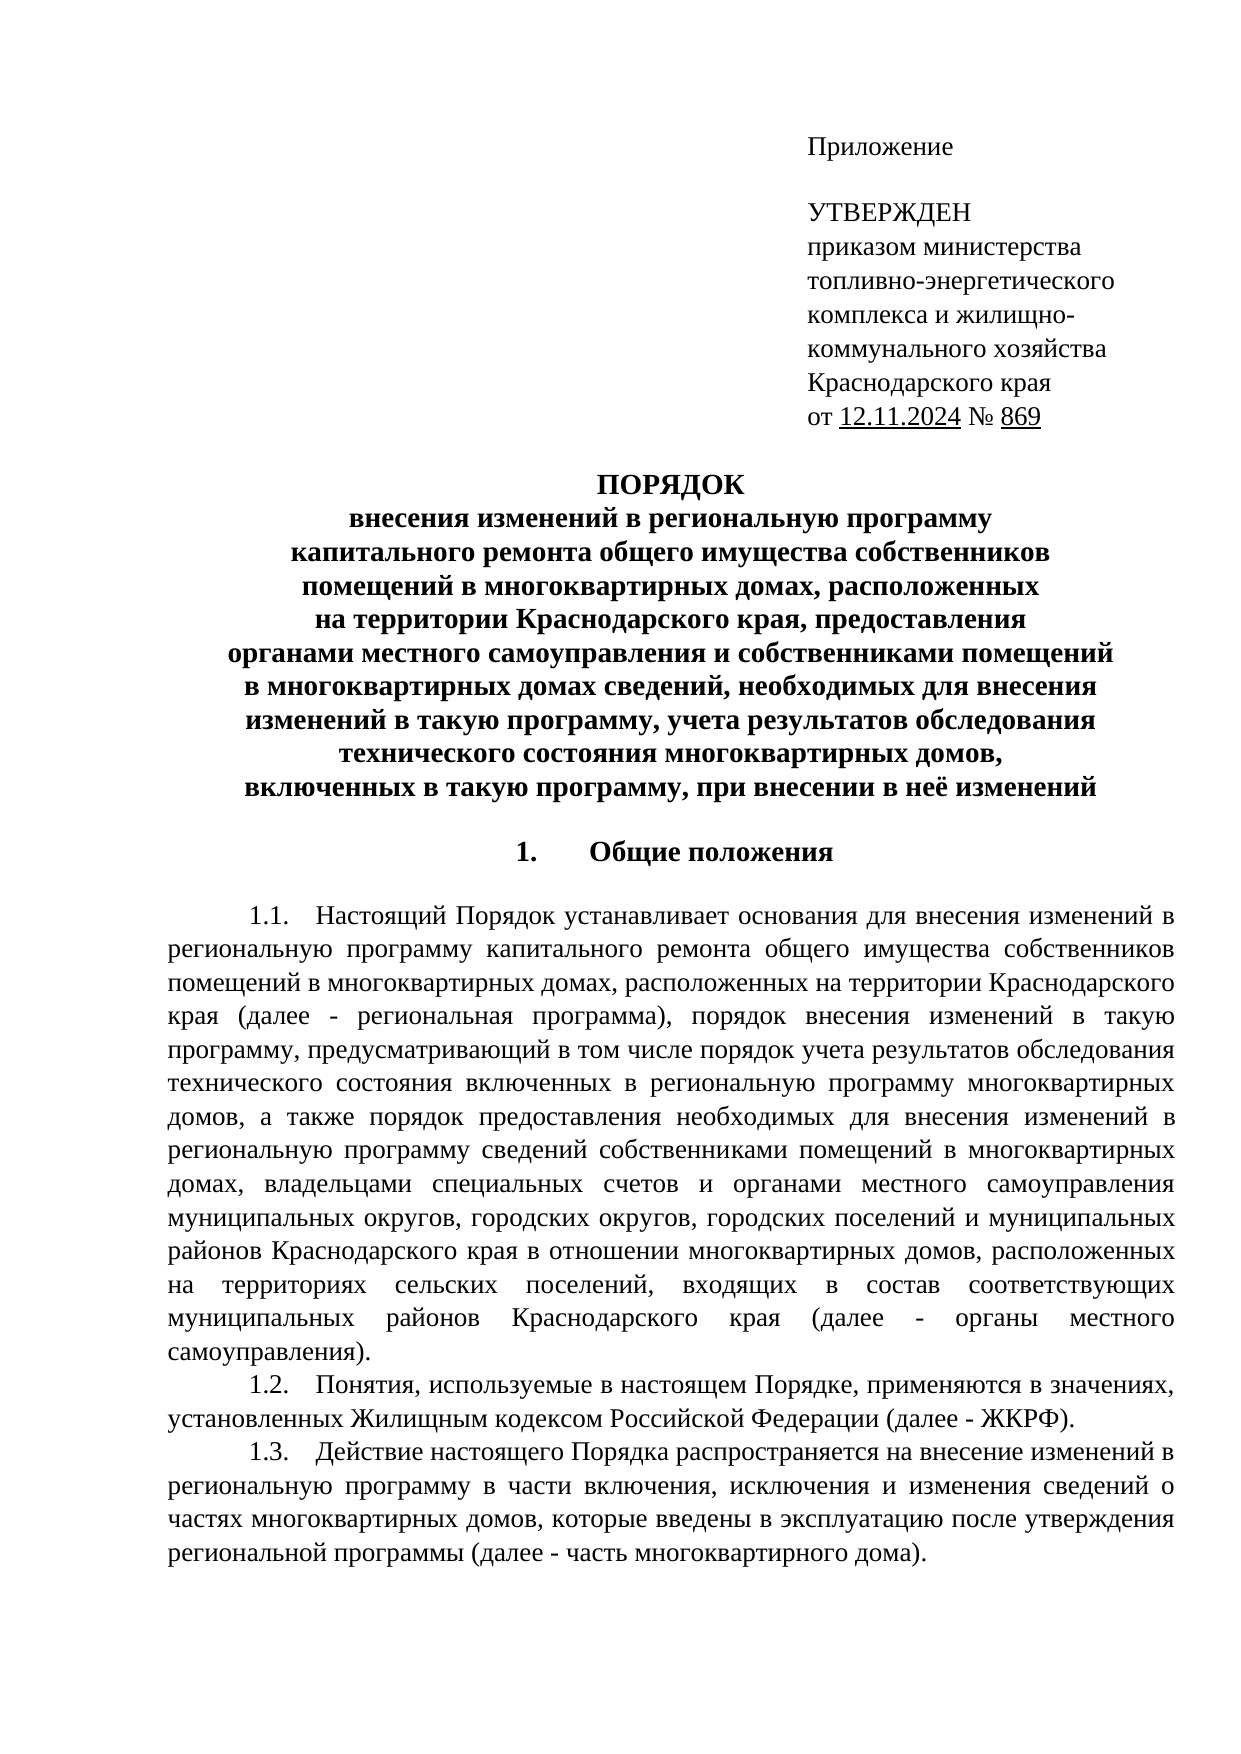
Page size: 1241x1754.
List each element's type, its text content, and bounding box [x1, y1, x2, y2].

text УТВЕРЖДЕН [807, 194, 1176, 228]
list Действие настоящего Порядка распространяется на внесение изменений в региональную программу в части включения, исключения и изменения сведений о частях многоквартирных домов, которые введены в эксплуатацию после утверждения региональной программы (далее - часть многоквартирного дома). [167, 1434, 1176, 1568]
text от 12.11.2024 № 869 [807, 398, 1176, 432]
text приказом министерства топливно-энергетического комплекса и жилищно- коммунального хозяйства Краснодарского края [807, 228, 1176, 398]
text Приложение [807, 134, 953, 161]
list Понятия, используемые в настоящем Порядке, применяются в значениях, установленных Жилищным кодексом Российской Федерации (далее - ЖКРФ). [167, 1367, 1176, 1434]
list Общие положения [515, 838, 1176, 867]
text внесения изменений в региональную программу капитального ремонта общего имущества собственников помещений в многоквартирных домах, расположенных на территории Краснодарского края, предоставления органами местного самоуправления и собственниками помещений в многоквартирных домах сведений, необходимых для внесения изменений в такую программу, учета результатов обследования технического состояния многоквартирных домов, включенных в такую программу, при внесении в неё изменений [167, 501, 1174, 803]
text ПОРЯДОК [167, 467, 1174, 501]
list Настоящий Порядок устанавливает основания для внесения изменений в региональную программу капитального ремонта общего имущества собственников помещений в многоквартирных домах, расположенных на территории Краснодарского края (далее - региональная программа), порядок внесения изменений в такую программу, предусматривающий в том числе порядок учета результатов обследования технического состояния включенных в региональную программу многоквартирных домов, а также порядок предоставления необходимых для внесения изменений в региональную программу сведений собственниками помещений в многоквартирных домах, владельцами специальных счетов и органами местного самоуправления муниципальных округов, городских округов, городских поселений и муниципальных районов Краснодарского края в отношении многоквартирных домов, расположенных на территориях сельских поселений, входящих в состав соответствующих муниципальных районов Краснодарского края (далее - органы местного самоуправления). [167, 897, 1176, 1367]
